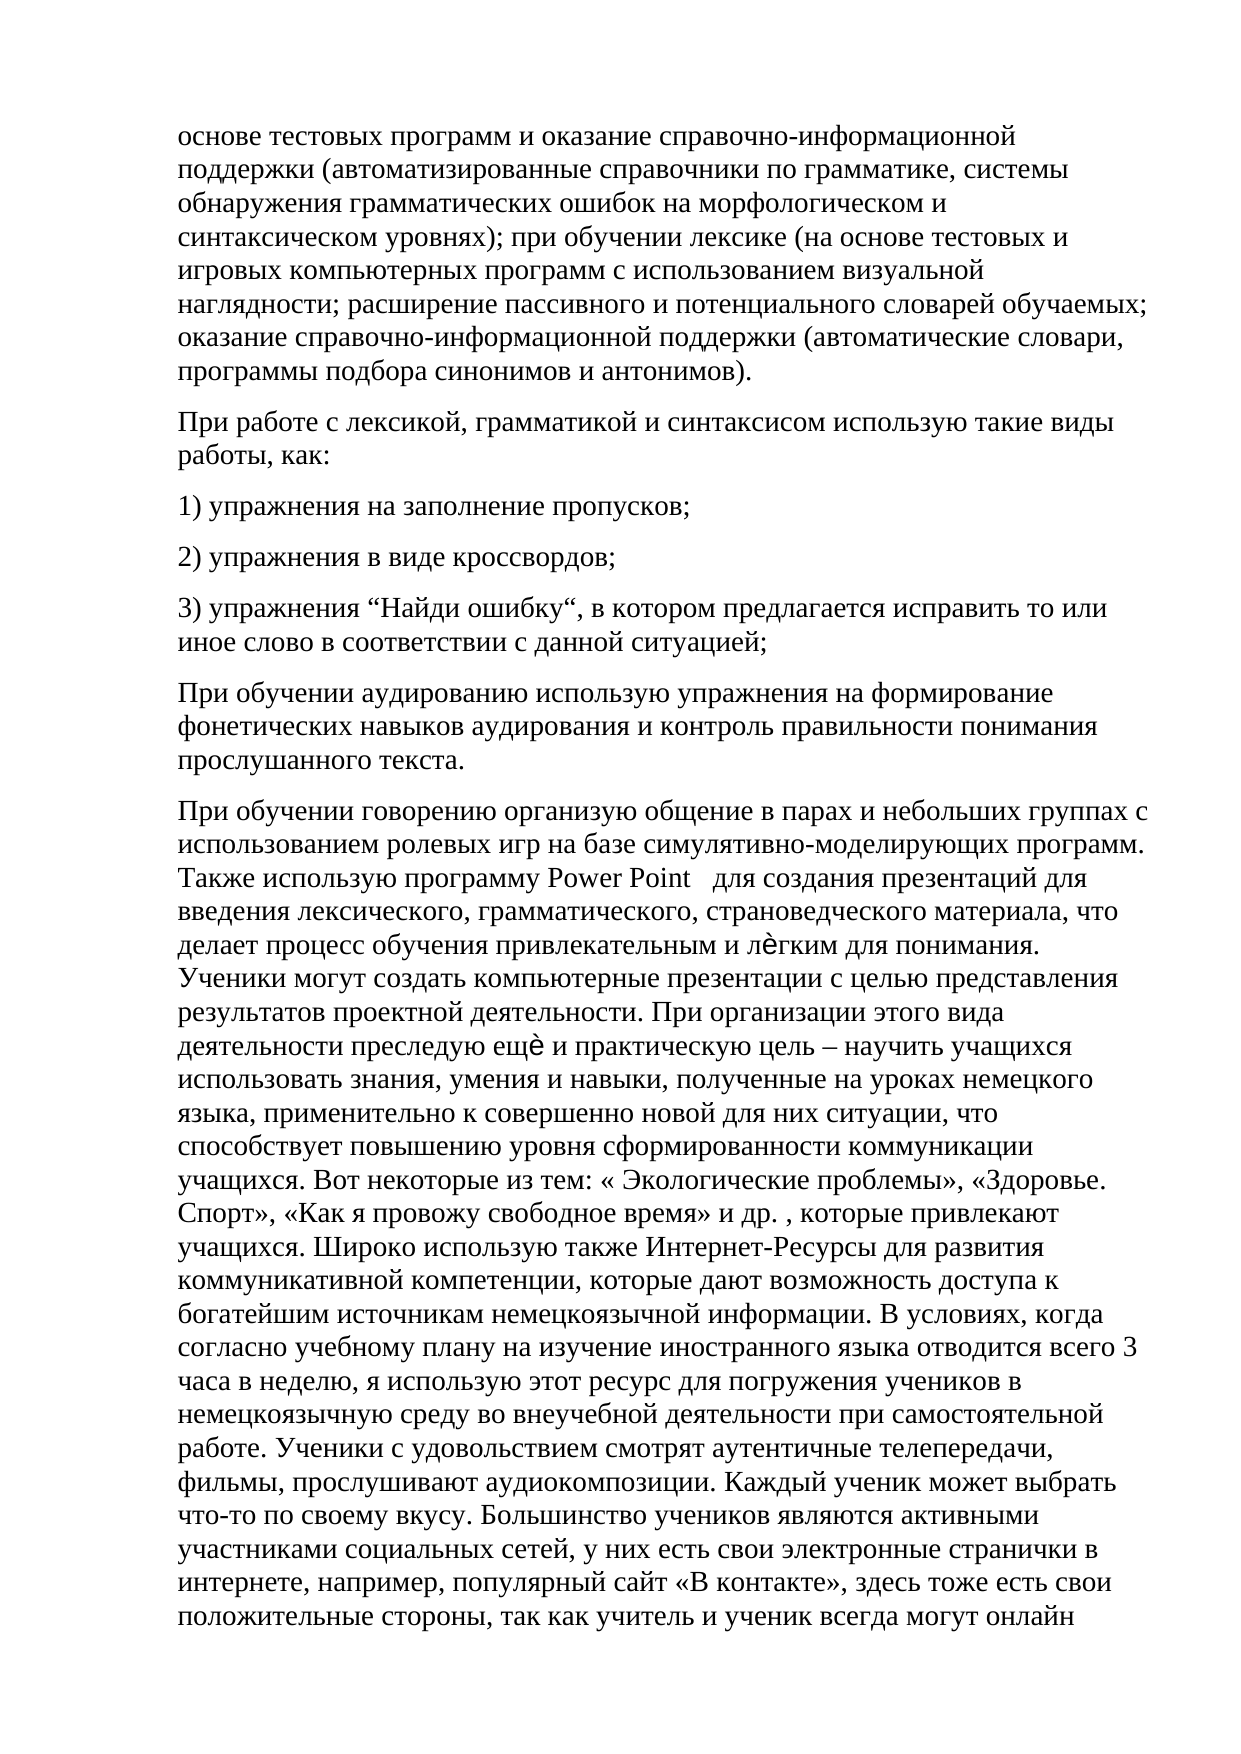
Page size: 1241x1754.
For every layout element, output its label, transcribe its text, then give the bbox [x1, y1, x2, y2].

text При работе с лексикой, грамматикой и синтаксисом использую такие виды работы, как: [177, 404, 1152, 471]
text При обучении аудированию использую упражнения на формирование фонетических навыков аудирования и контроль правильности понимания прослушанного текста. [177, 675, 1152, 775]
text 3) упражнения “Найди ошибку“, в котором предлагается исправить то или иное слово в соответствии с данной ситуацией; [177, 590, 1152, 657]
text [177, 118, 1152, 386]
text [177, 793, 1152, 1631]
text 1) упражнения на заполнение пропусков; [177, 488, 1152, 522]
text 2) упражнения в виде кроссвордов; [177, 539, 1152, 573]
